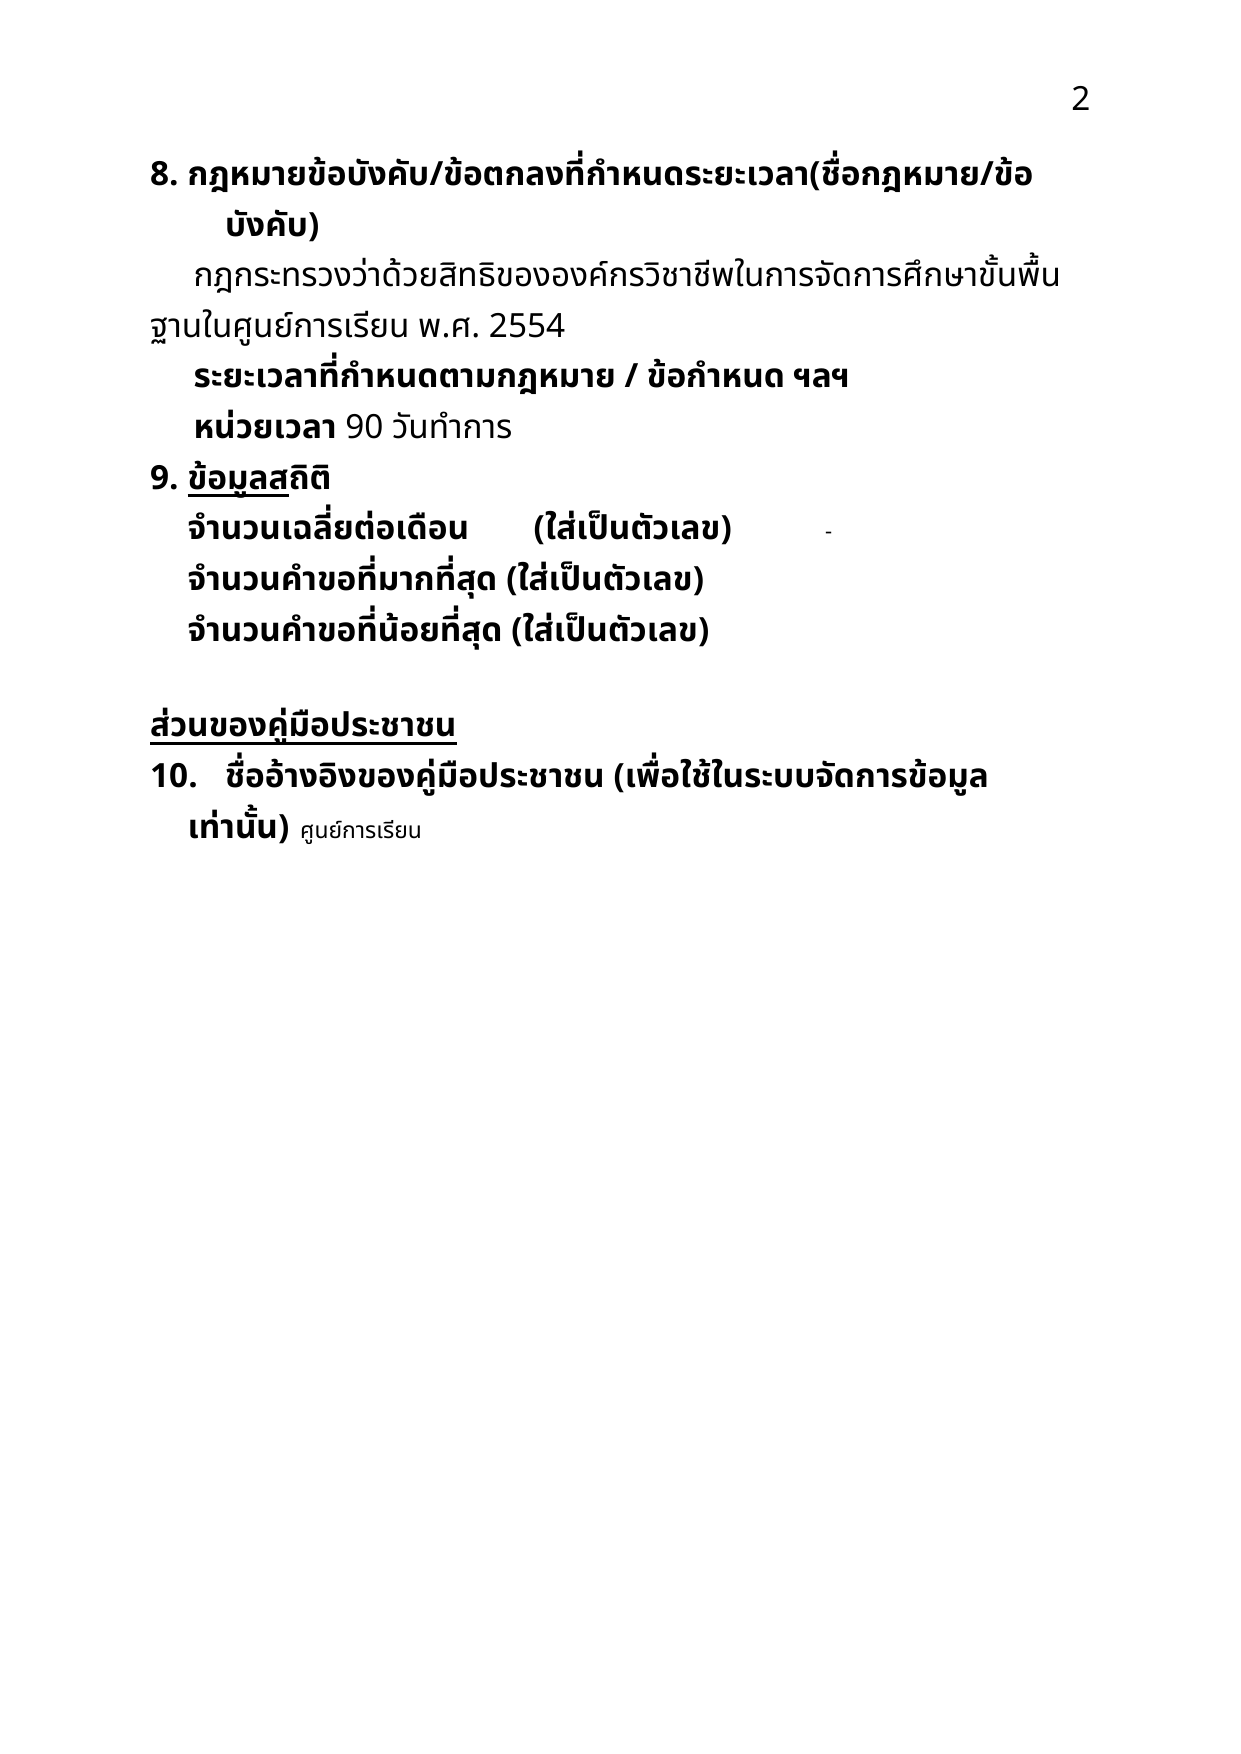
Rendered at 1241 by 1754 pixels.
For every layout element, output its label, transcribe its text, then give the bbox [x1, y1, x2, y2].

text หน่วยเวลา 90 [150, 403, 1090, 453]
list กฎหมายข้อบังคับ/ข้อตกลงที่กำหนดระยะเวลา(ชื่อกฎหมาย/ข้อบังคับ) [150, 150, 1090, 251]
text กฎกระทรวงว่าด้วยสิทธิขององค์กรวิชาชีพในการจัดการศึกษาขั้นพื้นฐานในศูนย์การเรียน พ.ศ. 2554 [150, 251, 1090, 352]
text ส่วนของคู่มือประชาชน [150, 701, 1090, 752]
text จำนวนคำขอที่มากที่สุด (ใส่เป็นตัวเลข) [150, 555, 1090, 605]
text ระยะเวลาที่กำหนดตามกฎหมาย / ข้อกำหนด ฯลฯ [150, 352, 1090, 403]
text จำนวนคำขอที่น้อยที่สุด (ใส่เป็นตัวเลข) [150, 605, 1090, 656]
list ข้อมูลสถิติ [150, 453, 1090, 504]
text จำนวนเฉลี่ยต่อเดือน (ใส่เป็นตัวเลข) [150, 504, 1090, 555]
list ชื่ออ้างอิงของคู่มือประชาชน (เพื่อใช้ในระบบจัดการข้อมูลเท่านั้น) [150, 752, 1090, 853]
